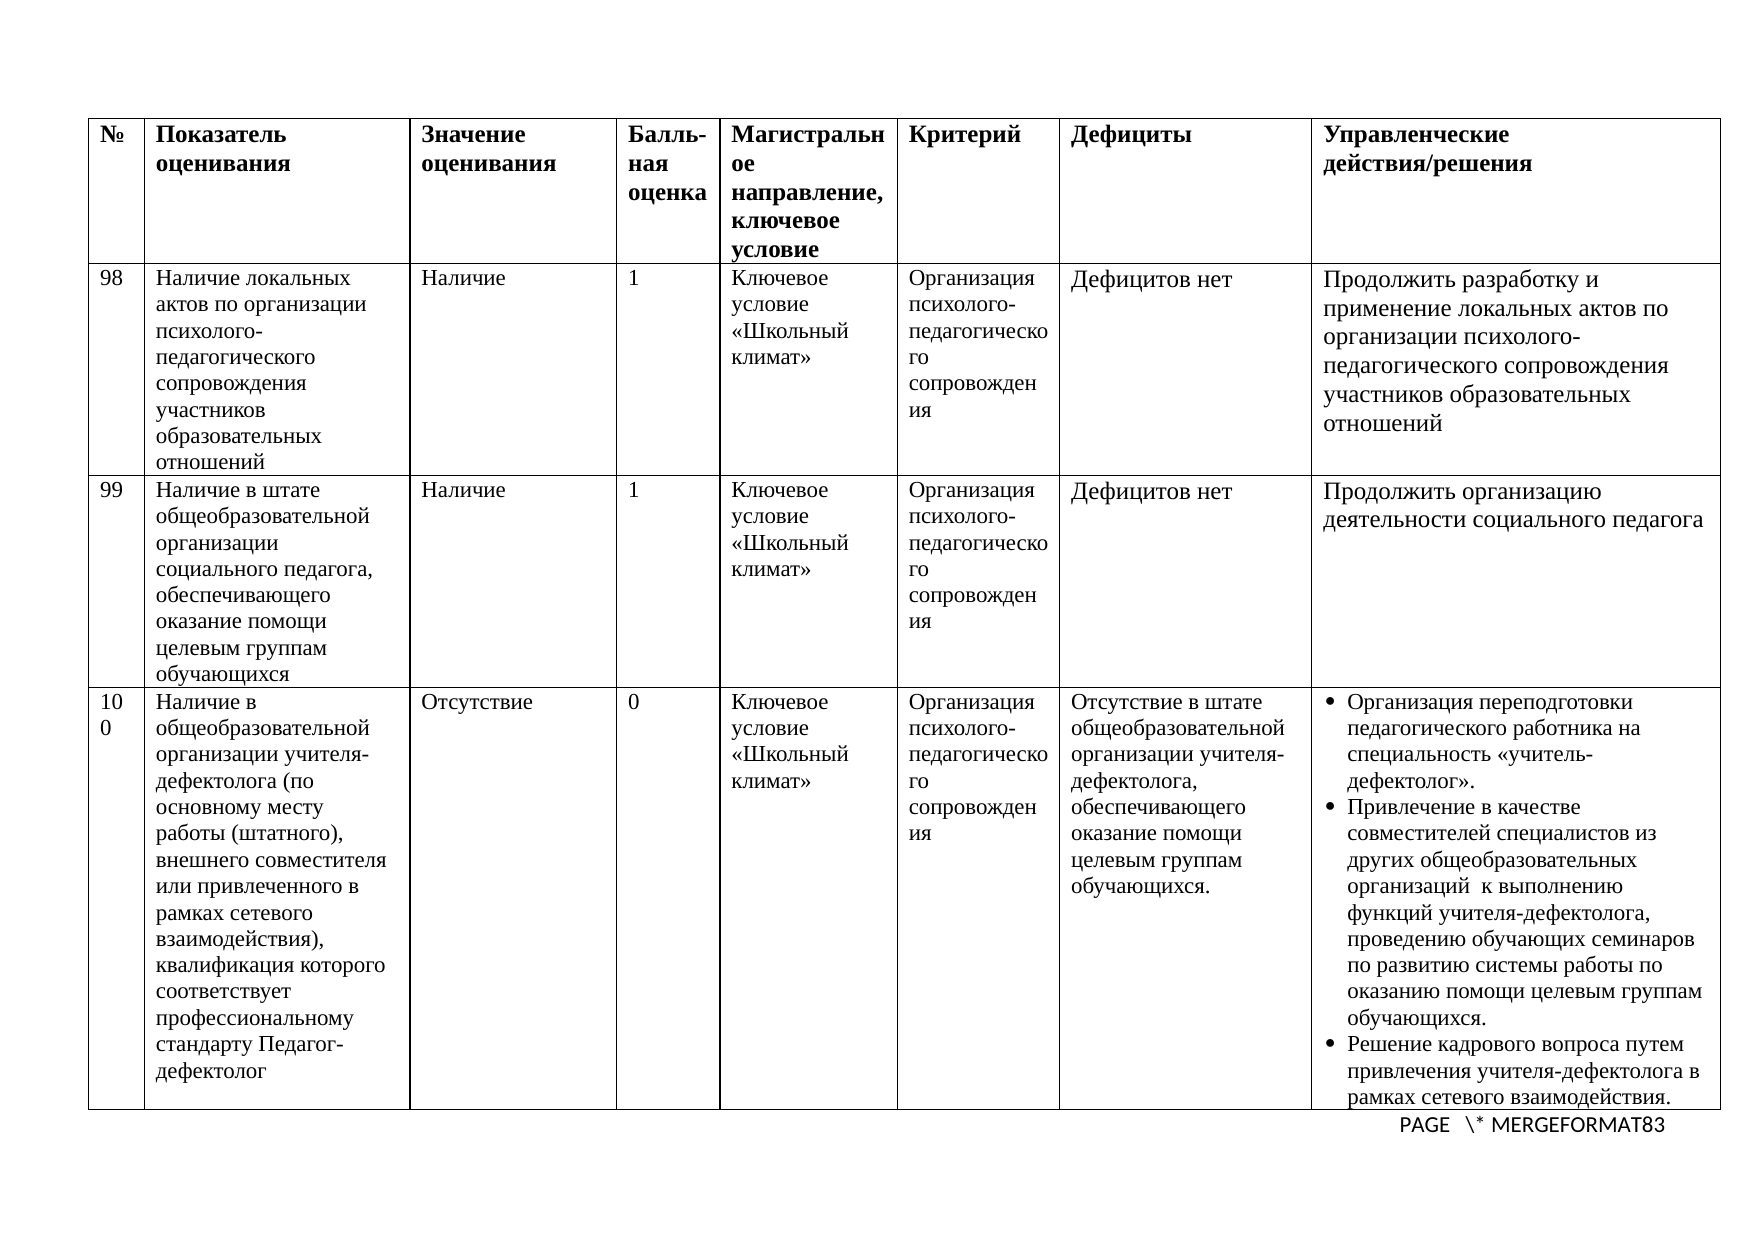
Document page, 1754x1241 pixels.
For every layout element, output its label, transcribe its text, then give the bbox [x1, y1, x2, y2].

table_cell 98 [89, 264, 144, 475]
table_cell 99 [89, 476, 144, 687]
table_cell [898, 264, 1059, 475]
table_cell Продолжить разработку и применение локальных актов по организации психолого-педагогического сопровождения участников образовательных отношений [1312, 264, 1720, 475]
table_header № [89, 119, 144, 263]
table_cell 1 [617, 264, 719, 475]
table_cell Ключевое условие «Школьный климат» [721, 476, 897, 687]
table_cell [1312, 688, 1720, 1109]
table_header Управленческие действия/решения [1312, 119, 1720, 263]
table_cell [1060, 688, 1311, 1109]
table_cell Дефицитов нет [1060, 264, 1311, 475]
table_cell Наличие локальных актов по организации психолого-педагогического сопровождения участников образовательных отношений [145, 264, 409, 475]
table_cell 0 [617, 688, 719, 1109]
table_header Балль-ная оценка [617, 119, 719, 263]
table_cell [145, 688, 409, 1109]
table_cell Ключевое условие «Школьный климат» [721, 688, 897, 1109]
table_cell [898, 688, 1059, 1109]
table_header Дефициты [1060, 119, 1311, 263]
table_header Значение оценивания [411, 119, 616, 263]
table_cell Организация психолого-педагогического сопровождения [898, 476, 1059, 687]
table_cell Наличие [411, 476, 616, 687]
table_cell Наличие в штате общеобразовательной организации социального педагога, обеспечивающего оказание помощи целевым группам обучающихся [145, 476, 409, 687]
table_cell Продолжить организацию деятельности социального педагога [1312, 476, 1720, 687]
table_cell 1 [617, 476, 719, 687]
table_header Показатель оценивания [145, 119, 409, 263]
table_header Магистральное направление, ключевое условие [721, 119, 897, 263]
table_cell Отсутствие [411, 688, 616, 1109]
table_header Критерий [898, 119, 1059, 263]
table_cell Наличие [411, 264, 616, 475]
table_cell Ключевое условие «Школьный климат» [721, 264, 897, 475]
table_cell 100 [89, 688, 144, 1109]
table_cell Дефицитов нет [1060, 476, 1311, 687]
